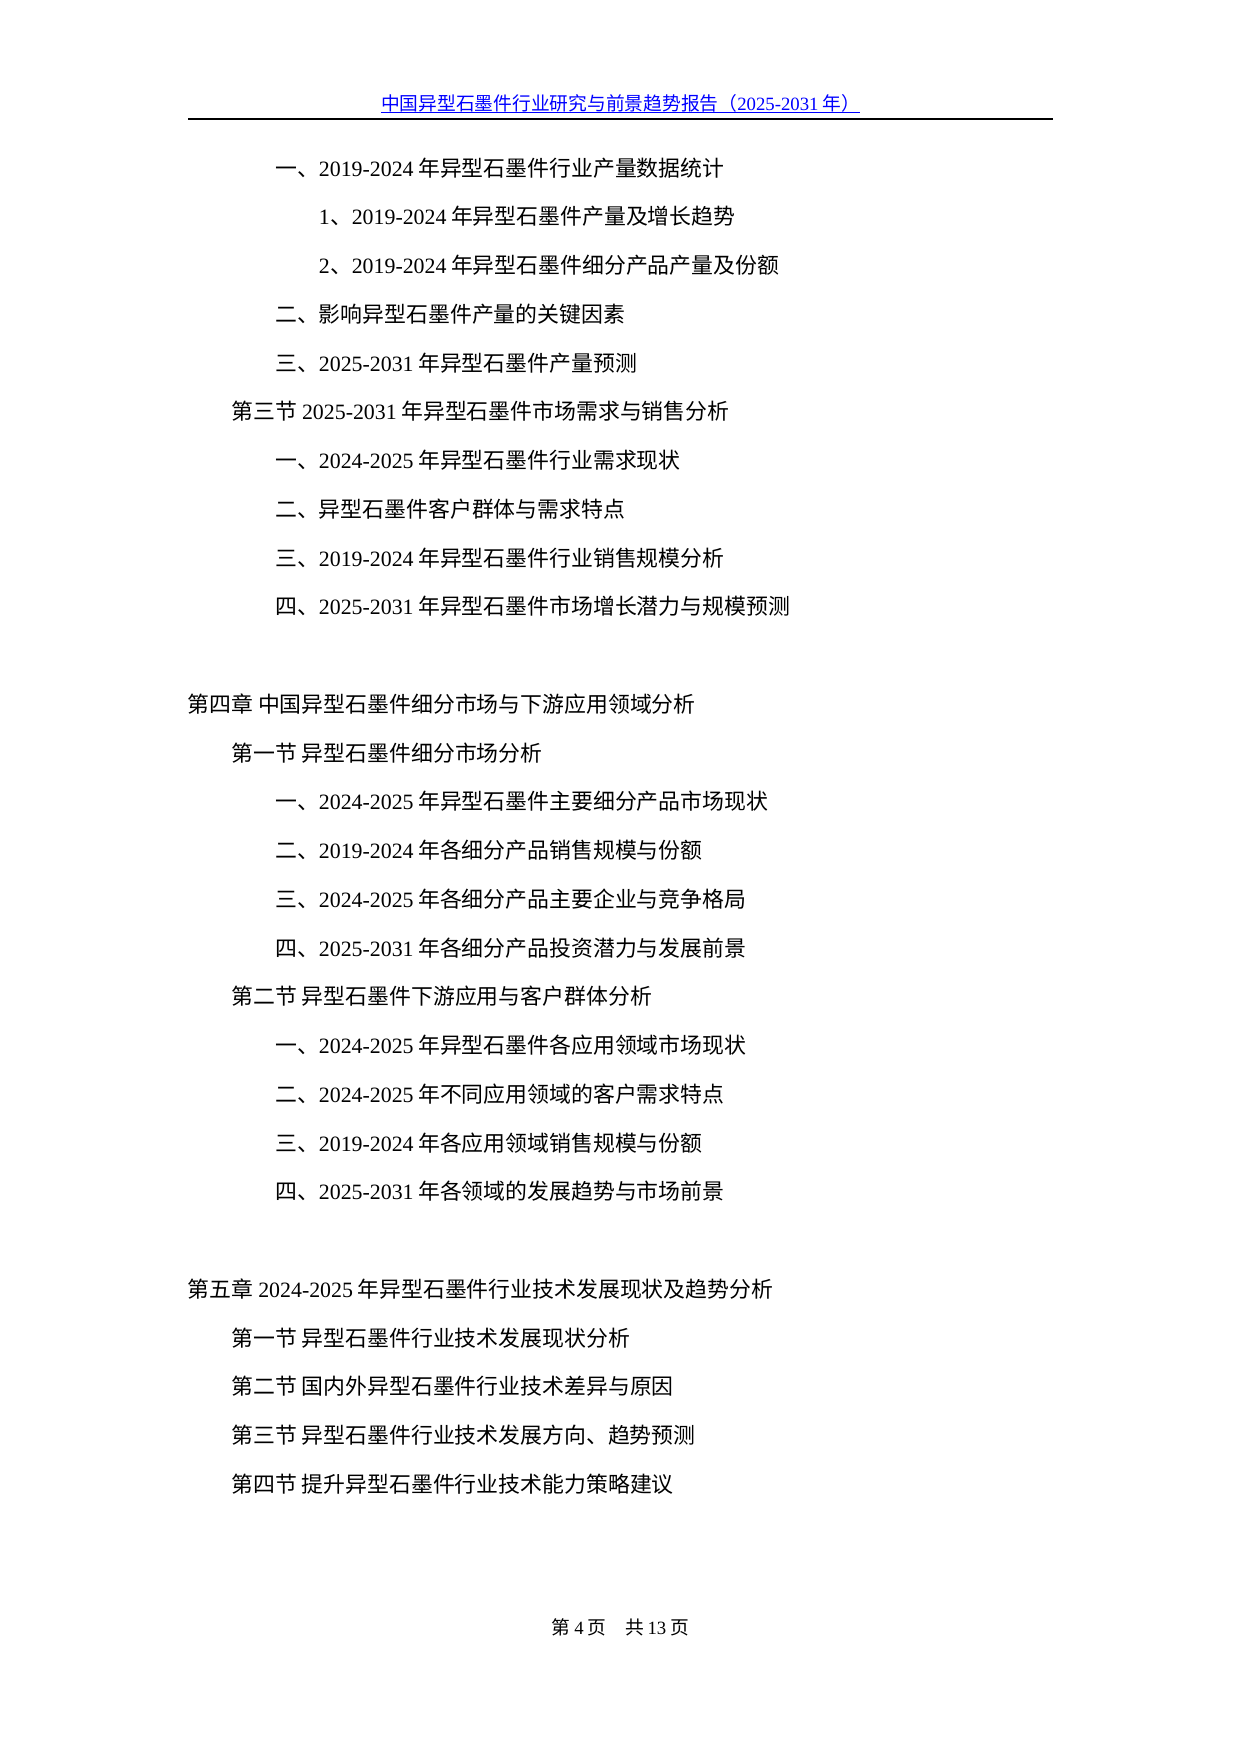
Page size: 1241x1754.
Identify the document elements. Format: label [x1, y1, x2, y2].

text [187, 150, 1053, 1499]
